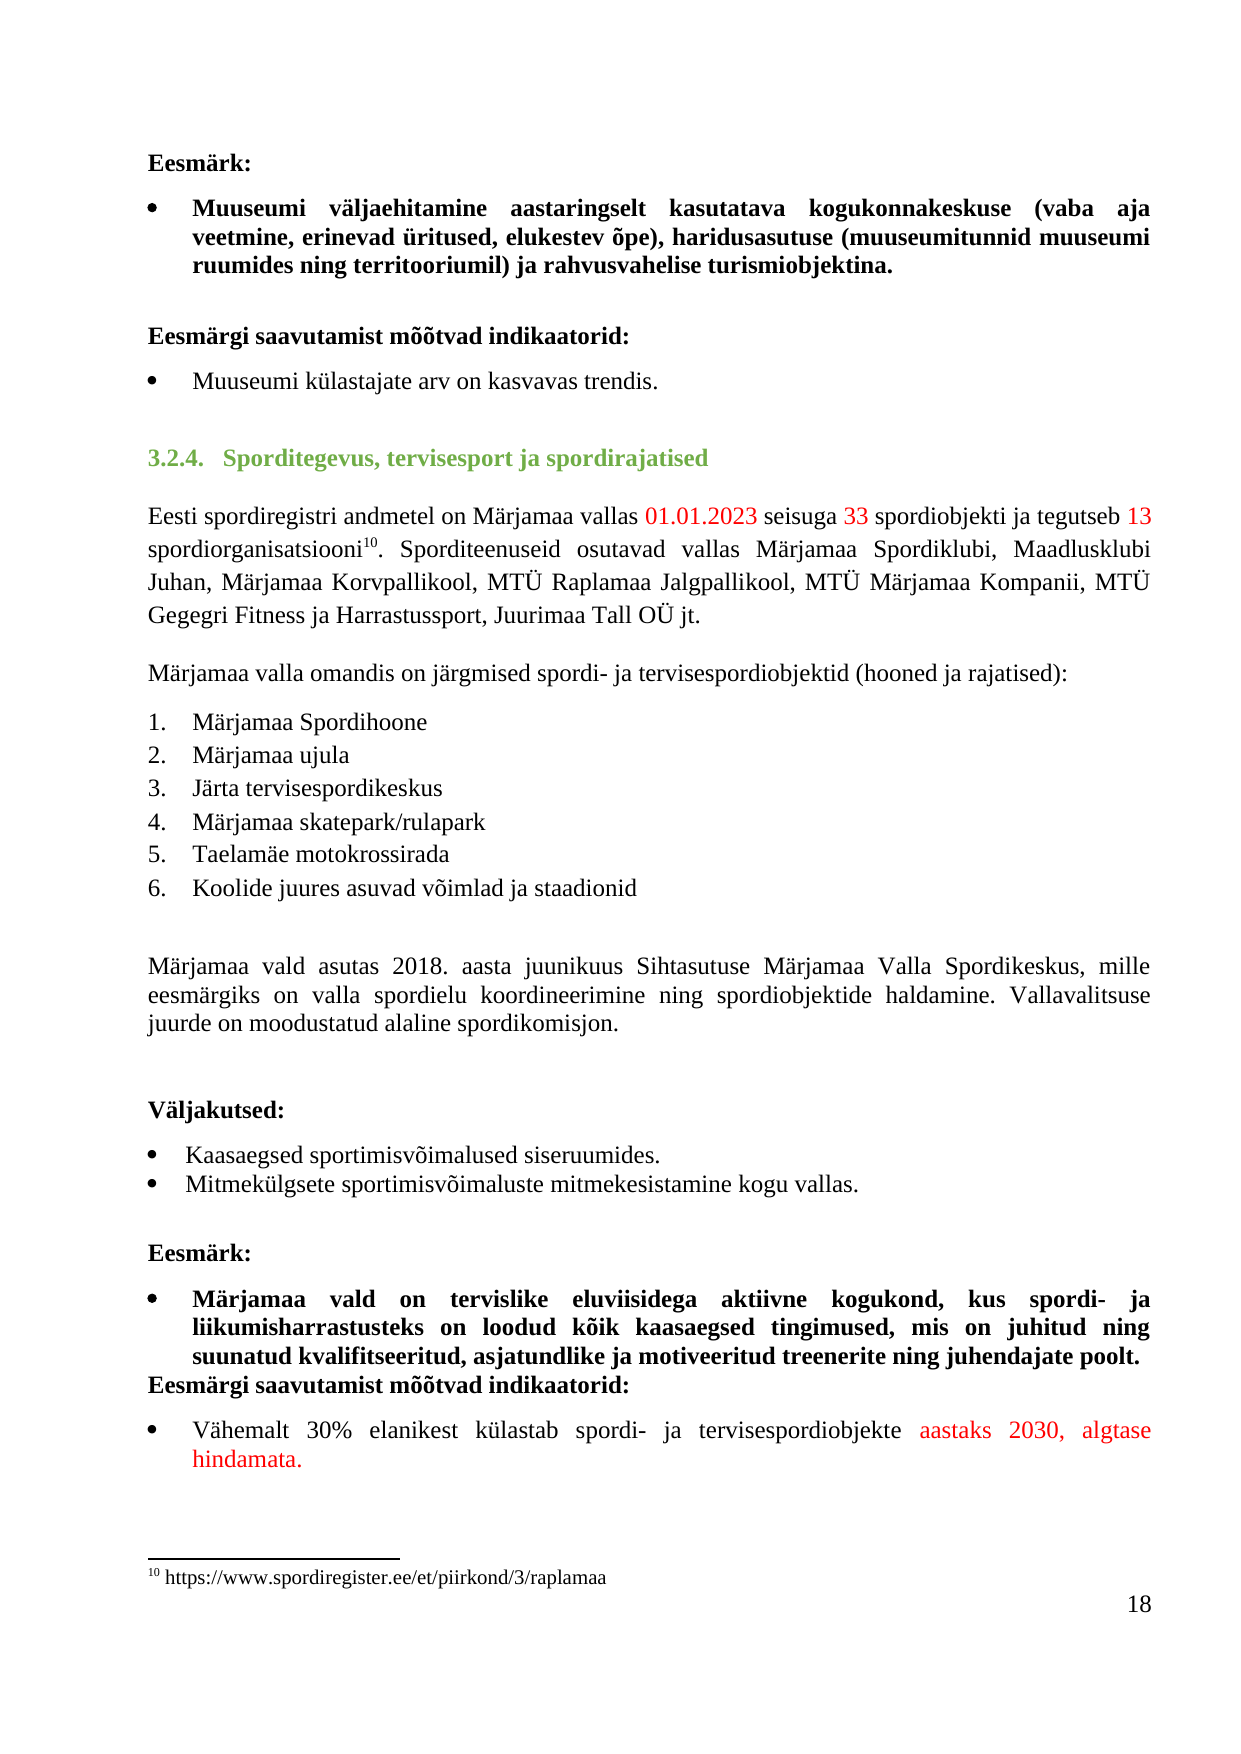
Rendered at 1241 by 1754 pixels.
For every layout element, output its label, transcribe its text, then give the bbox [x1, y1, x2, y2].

text Eesti spordiregistri andmetel on Märjamaa vallas 01.01.2023 seisuga 33 spordiobjekti ja tegutseb 13 spordiorganisatsiooni. Sporditeenuseid osutavad vallas Märjamaa Spordiklubi, Maadlusklubi Juhan, Märjamaa Korvpallikool, MTÜ Raplamaa Jalgpallikool, MTÜ Märjamaa Kompanii, MTÜ Gegegri Fitness ja Harrastussport, Juurimaa Tall OÜ jt. [148, 501, 1152, 628]
list Märjamaa Spordihoone [148, 707, 1152, 736]
list Muuseumi külastajate arv on kasvavas trendis. [148, 366, 1152, 395]
subtitle Sporditegevus, tervisesport ja spordirajatised [148, 443, 1152, 471]
list Märjamaa skatepark/rulapark [148, 807, 1152, 835]
text Eesmärgi saavutamist mõõtvad indikaatorid: [148, 321, 1152, 349]
list Mitmekülgsete sportimisvõimaluste mitmekesistamine kogu vallas. [148, 1169, 1152, 1198]
list Muuseumi väljaehitamine aastaringselt kasutatava kogukonnakeskuse (vaba aja veetmine, erinevad üritused, elukestev õpe), haridusasutuse (muuseumitunnid muuseumi ruumides ning territooriumil) ja rahvusvahelise turismiobjektina. [148, 193, 1152, 279]
list Järta tervisespordikeskus [148, 773, 1152, 802]
list Kaasaegsed sportimisvõimalused siseruumides. [148, 1140, 1152, 1169]
list Koolide juures asuvad võimlad ja staadionid [148, 873, 1152, 901]
text Eesmärk: [148, 148, 1152, 176]
text Eesmärk: [148, 1238, 1152, 1267]
text Eesmärgi saavutamist mõõtvad indikaatorid: [148, 1370, 1152, 1399]
list Vähemalt 30% elanikest külastab spordi- ja tervisespordiobjekte aastaks 2030, algtase hindamata. [148, 1415, 1152, 1473]
list Taelamäe motokrossirada [148, 839, 1152, 868]
list Märjamaa ujula [148, 741, 1152, 769]
list Märjamaa vald on tervislike eluviisidega aktiivne kogukond, kus spordi- ja liikumisharrastusteks on loodud kõik kaasaegsed tingimused, mis on juhitud ning suunatud kvalifitseeritud, asjatundlike ja motiveeritud treenerite ning juhendajate poolt. [148, 1284, 1152, 1370]
text Märjamaa vald asutas 2018. aasta juunikuus Sihtasutuse Märjamaa Valla Spordikeskus, mille eesmärgiks on valla spordielu koordineerimine ning spordiobjektide haldamine. Vallavalitsuse juurde on moodustatud alaline spordikomisjon. [148, 951, 1152, 1037]
text Märjamaa valla omandis on järgmised spordi- ja tervisespordiobjektid (hooned ja rajatised): [148, 658, 1152, 687]
text Väljakutsed: [148, 1095, 1152, 1123]
